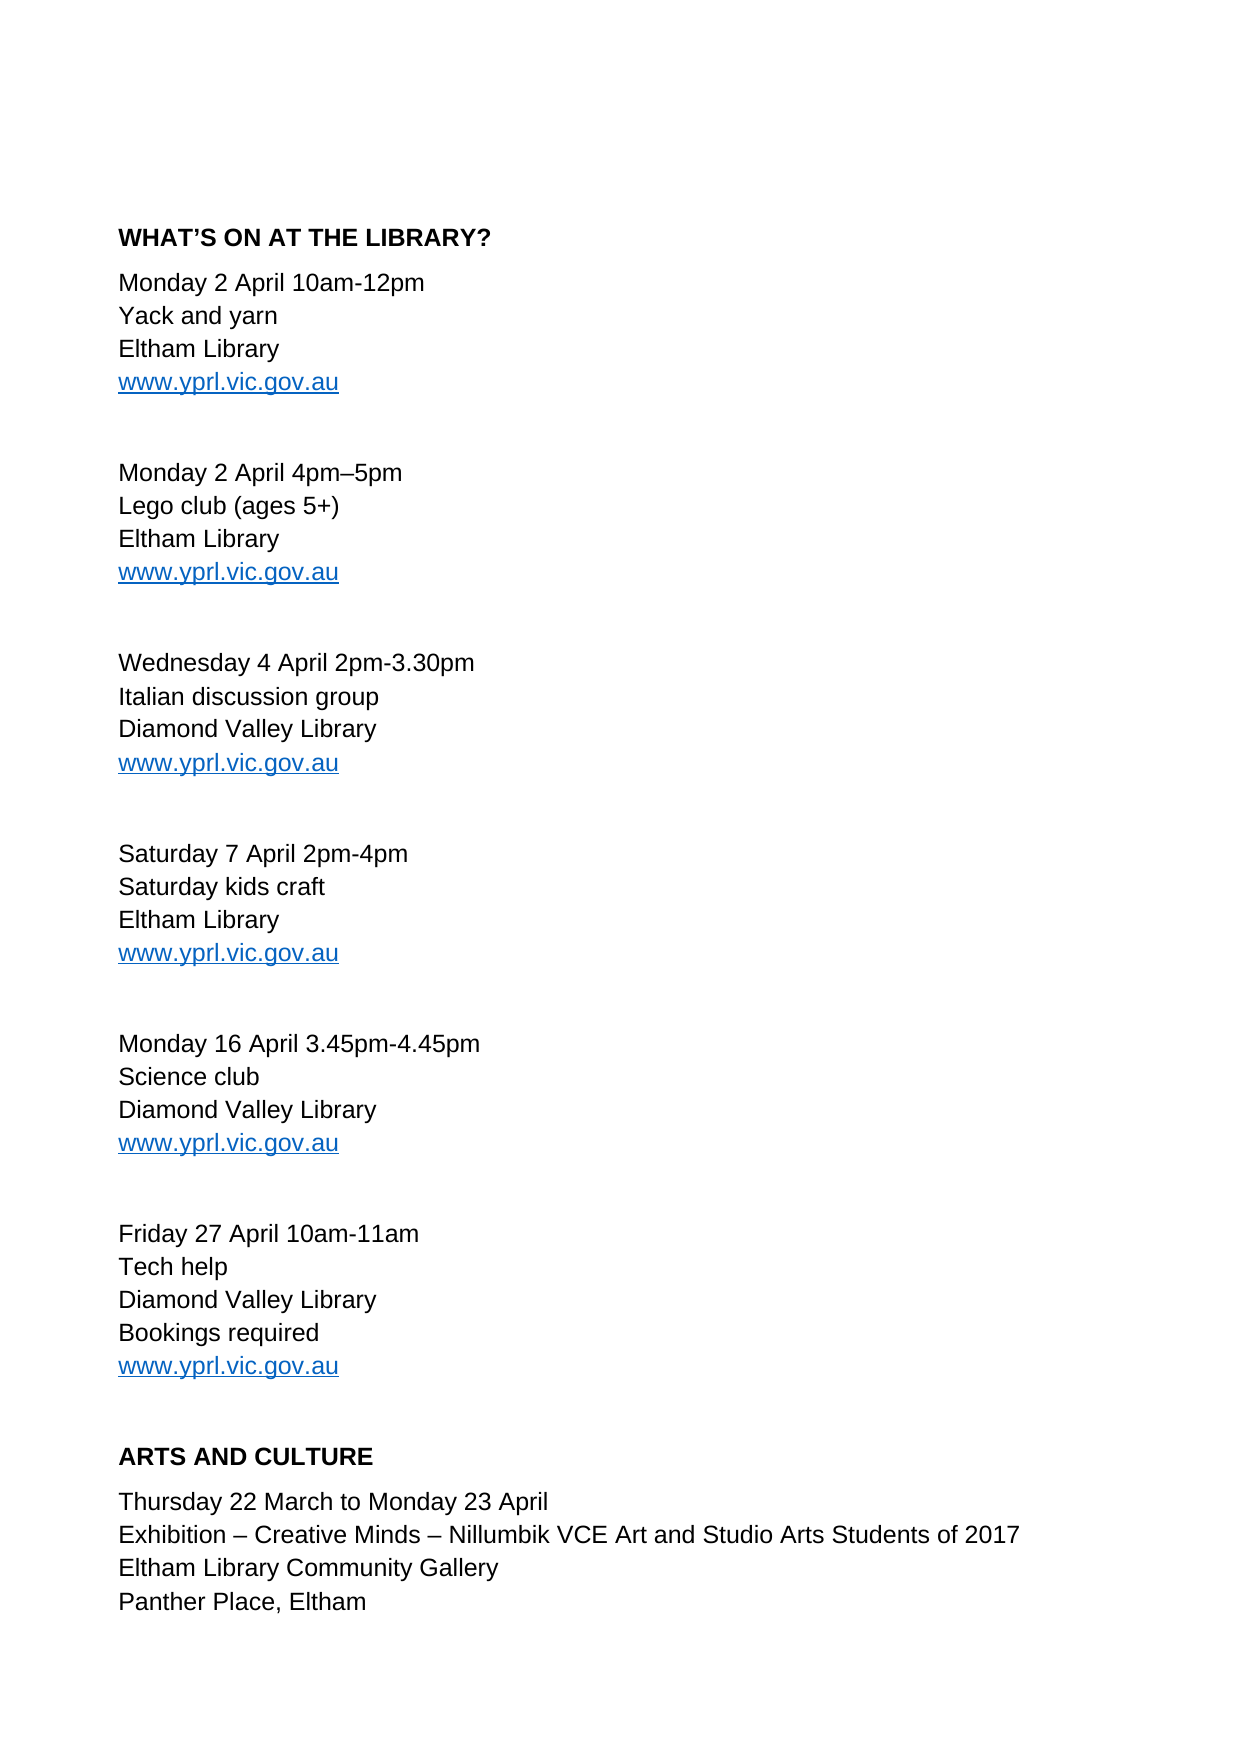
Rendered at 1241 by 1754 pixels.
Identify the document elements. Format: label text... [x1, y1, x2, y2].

text Monday 2 April 4pm–5pm Lego club (ages 5+) Eltham Library www.yprl.vic.gov.au [118, 458, 1122, 586]
text Monday 2 April 10am-12pm Yack and yarn Eltham Library www.yprl.vic.gov.au [118, 268, 1122, 396]
text WHAT’S ON AT THE LIBRARY? [118, 223, 1122, 251]
text ARTS AND CULTURE [118, 1442, 1122, 1471]
text Friday 27 April 10am-11am Tech help Diamond Valley Library Bookings required www.yprl.vic.gov.au [118, 1219, 1122, 1379]
text Saturday 7 April 2pm-4pm Saturday kids craft Eltham Library www.yprl.vic.gov.au [118, 838, 1122, 966]
text Thursday 22 March to Monday 23 April Exhibition – Creative Minds – Nillumbik VCE Art and Studio Arts Students of 2017 Eltham Library Community Gallery Panther Place, Eltham [118, 1487, 1122, 1615]
text Wednesday 4 April 2pm-3.30pm Italian discussion group Diamond Valley Library www.yprl.vic.gov.au [118, 648, 1122, 776]
text Monday 16 April 3.45pm-4.45pm Science club Diamond Valley Library www.yprl.vic.gov.au [118, 1029, 1122, 1156]
